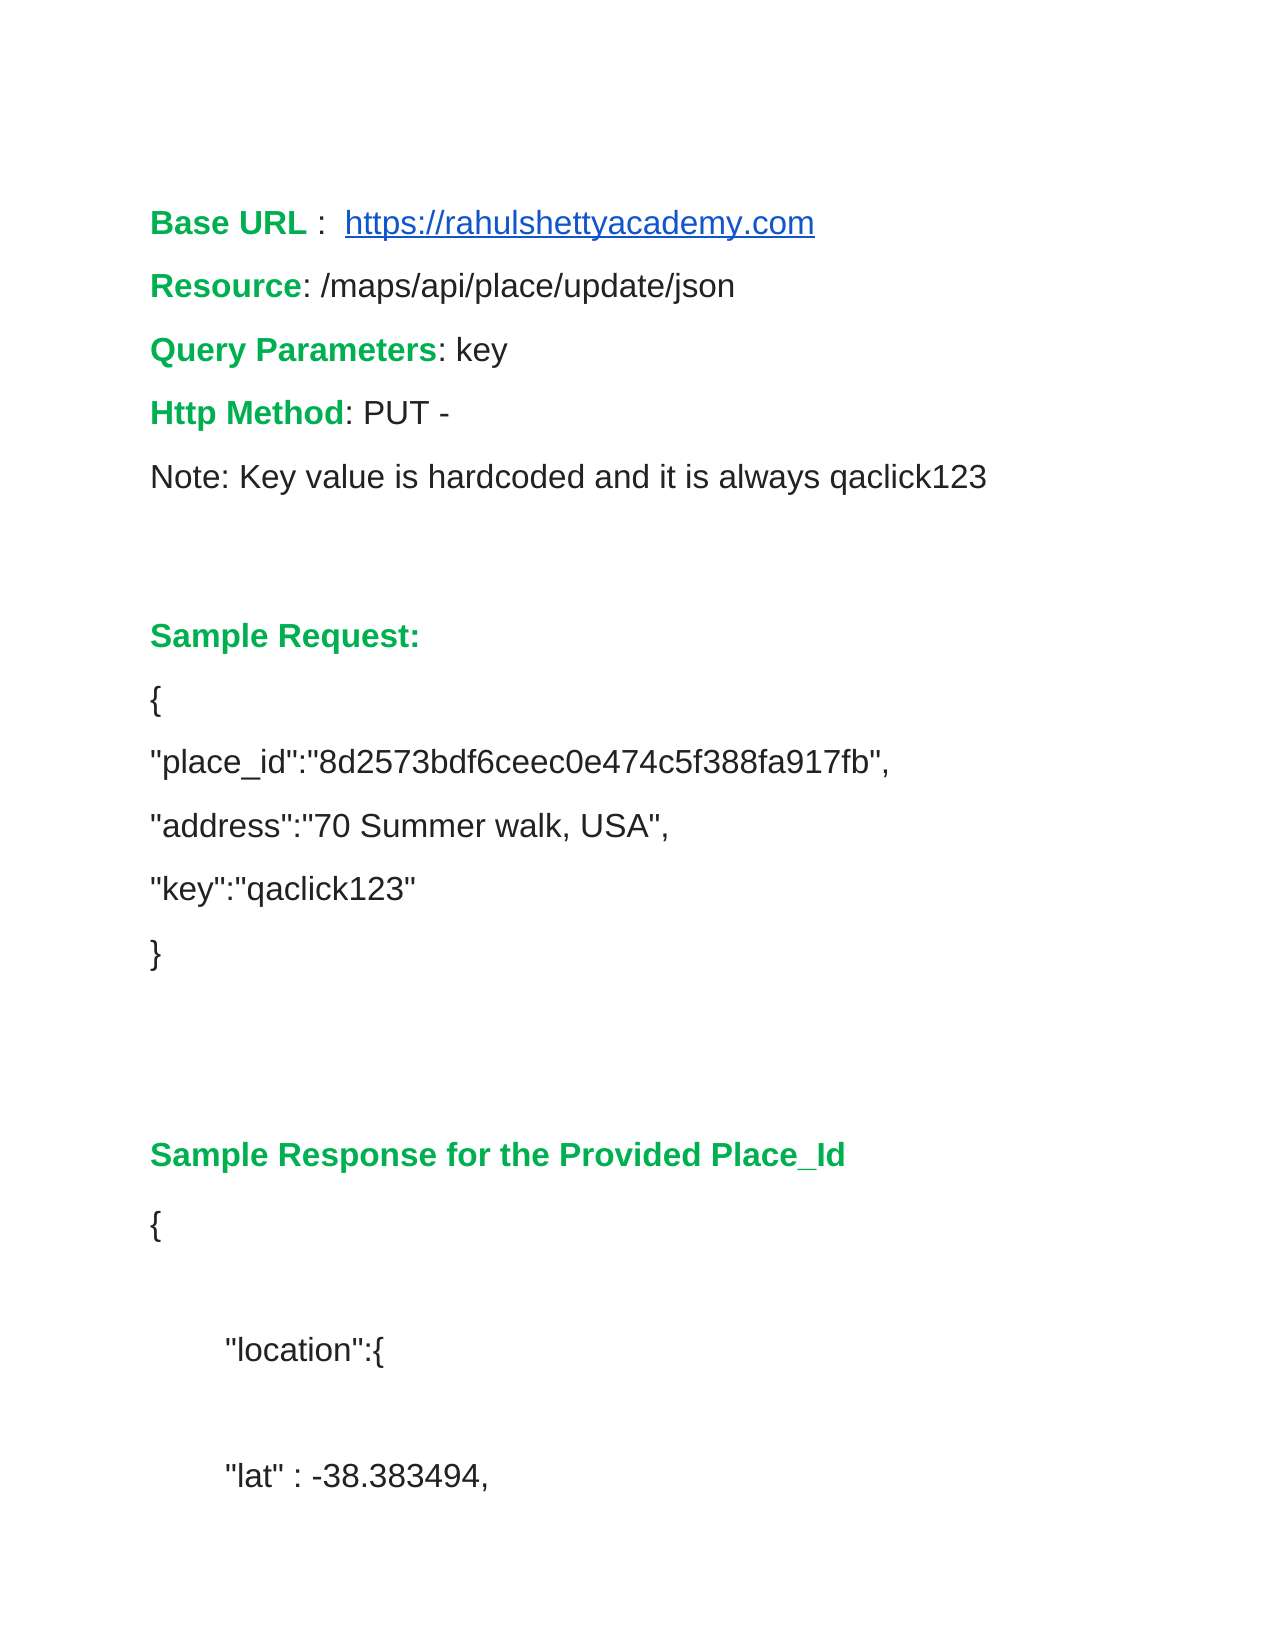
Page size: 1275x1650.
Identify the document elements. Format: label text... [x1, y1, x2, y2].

text "place_id":"8d2573bdf6ceec0e474c5f388fa917fb", [150, 742, 1125, 781]
text "location":{ [150, 1330, 1125, 1368]
text { [150, 679, 1125, 717]
text Sample Request: [150, 616, 1125, 654]
text Note: Key value is hardcoded and it is always qaclick123 [150, 457, 1125, 495]
text { [150, 1204, 1125, 1242]
text Query Parameters: key [150, 330, 1125, 368]
text "key":"qaclick123" [150, 869, 1125, 908]
text "address":"70 Summer walk, USA", [150, 806, 1125, 844]
text Resource: /maps/api/place/update/json [150, 266, 1125, 305]
text Base URL : https://rahulshettyacademy.com [150, 203, 1125, 241]
text } [150, 933, 1125, 971]
text Http Method: PUT - [150, 393, 1125, 432]
text "lat" : -38.383494, [150, 1456, 1125, 1495]
text Sample Response for the Provided Place_Id [150, 1134, 1125, 1173]
